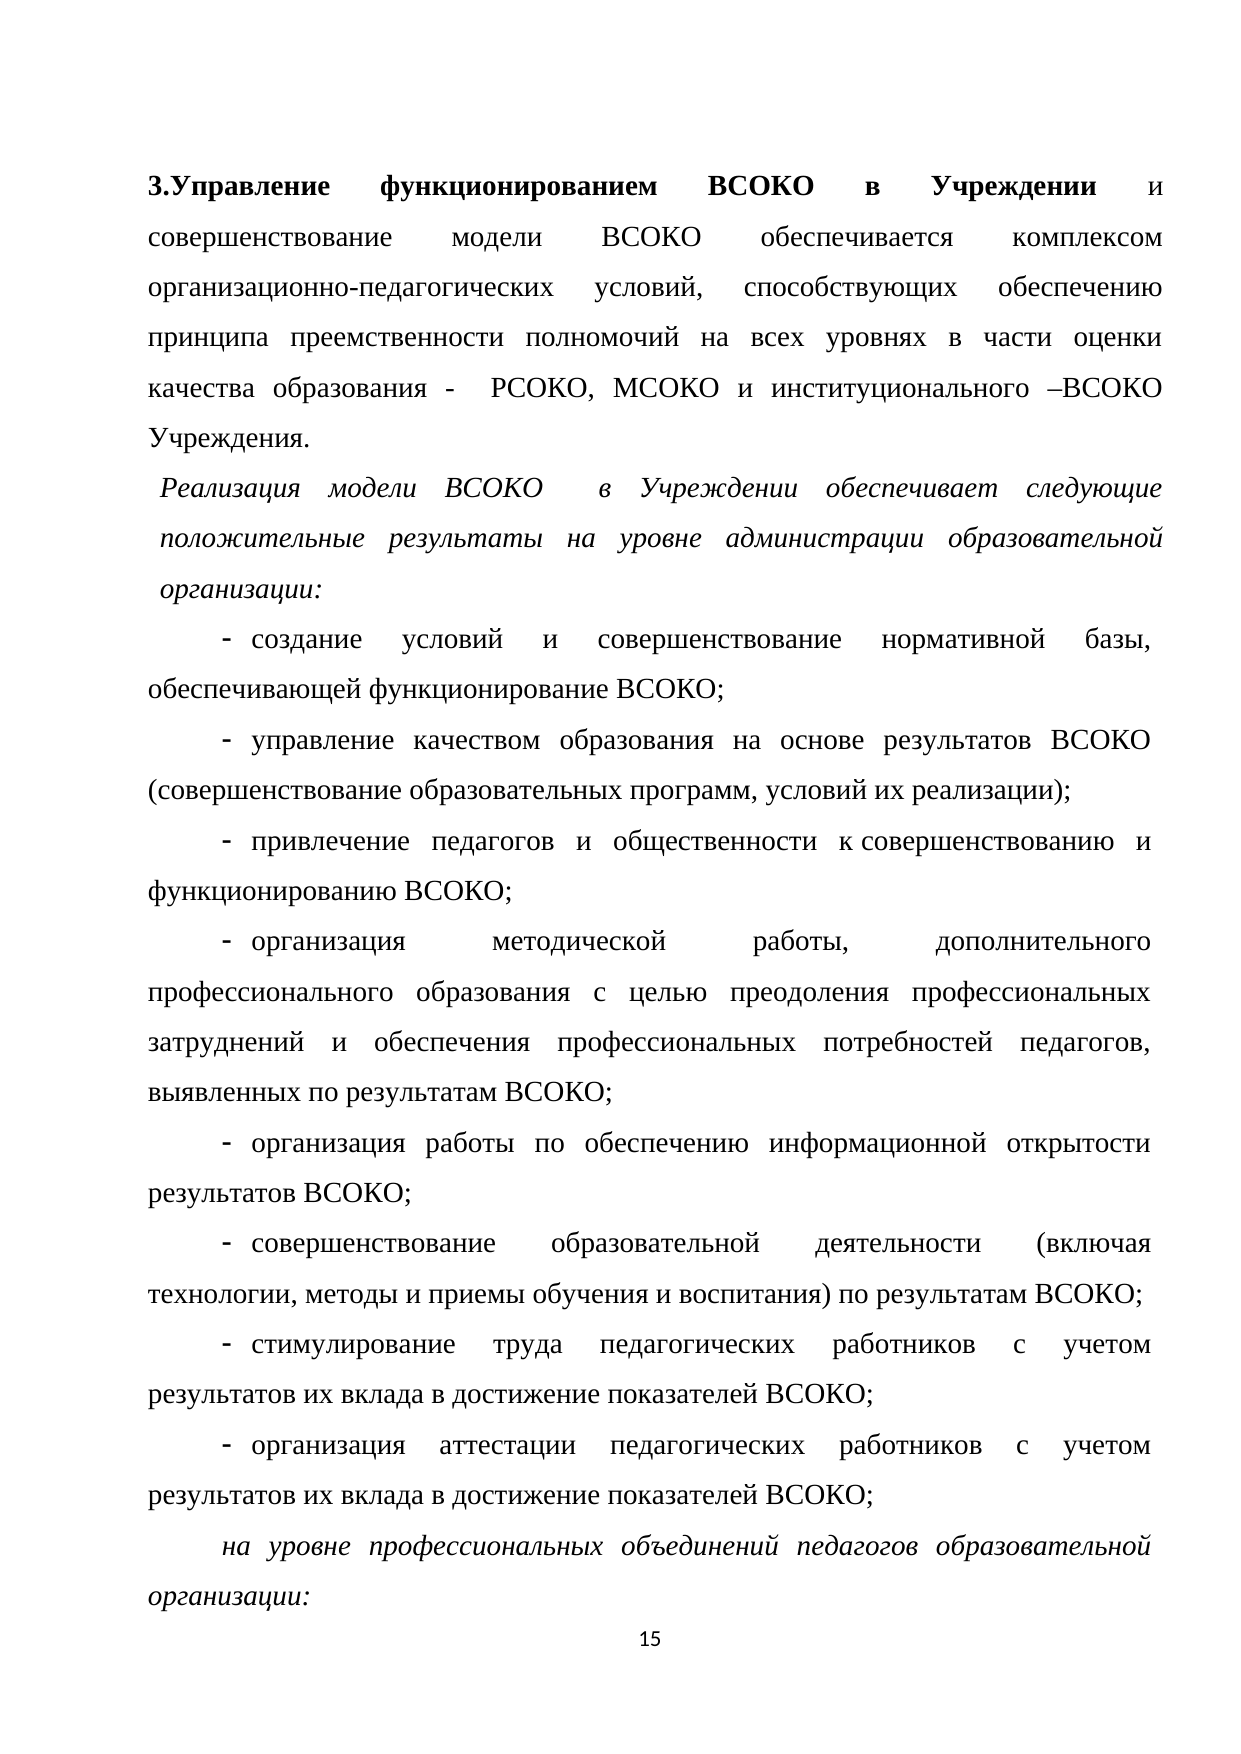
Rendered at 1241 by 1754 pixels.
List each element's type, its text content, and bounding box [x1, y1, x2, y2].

list стимулирование труда педагогических работников с учетом результатов их вклада в достижение показателей ВСОКО; [148, 1326, 1152, 1410]
text на уровне профессиональных объединений педагогов образовательной организации: [148, 1528, 1152, 1612]
list организация методической работы, дополнительного профессионального образования с целью преодоления профессиональных затруднений и обеспечения профессиональных потребностей педагогов, выявленных по результатам ВСОКО; [148, 923, 1152, 1108]
list управление качеством образования на основе результатов ВСОКО (совершенствование образовательных программ, условий их реализации); [148, 722, 1152, 806]
list привлечение педагогов и общественности к совершенствованию и функционированию ВСОКО; [148, 823, 1152, 907]
list создание условий и совершенствование нормативной базы, обеспечивающей функционирование ВСОКО; [148, 621, 1152, 705]
list организация работы по обеспечению информационной открытости результатов ВСОКО; [148, 1125, 1152, 1209]
list совершенствование образовательной деятельности (включая технологии, методы и приемы обучения и воспитания) по результатам ВСОКО; [148, 1226, 1152, 1309]
text 3.Управление функционированием ВСОКО в Учреждении и совершенствование модели ВСОКО обеспечивается комплексом организационно-педагогических условий, способствующих обеспечению принципа преемственности полномочий на всех уровнях в части оценки качества образования - РСОКО, МСОКО и институционального –ВСОКО Учреждения. [148, 168, 1163, 453]
list организация аттестации педагогических работников с учетом результатов их вклада в достижение показателей ВСОКО; [148, 1427, 1152, 1511]
text Реализация модели ВСОКО в Учреждении обеспечивает следующие положительные результаты на уровне администрации образовательной организации: [159, 470, 1163, 604]
